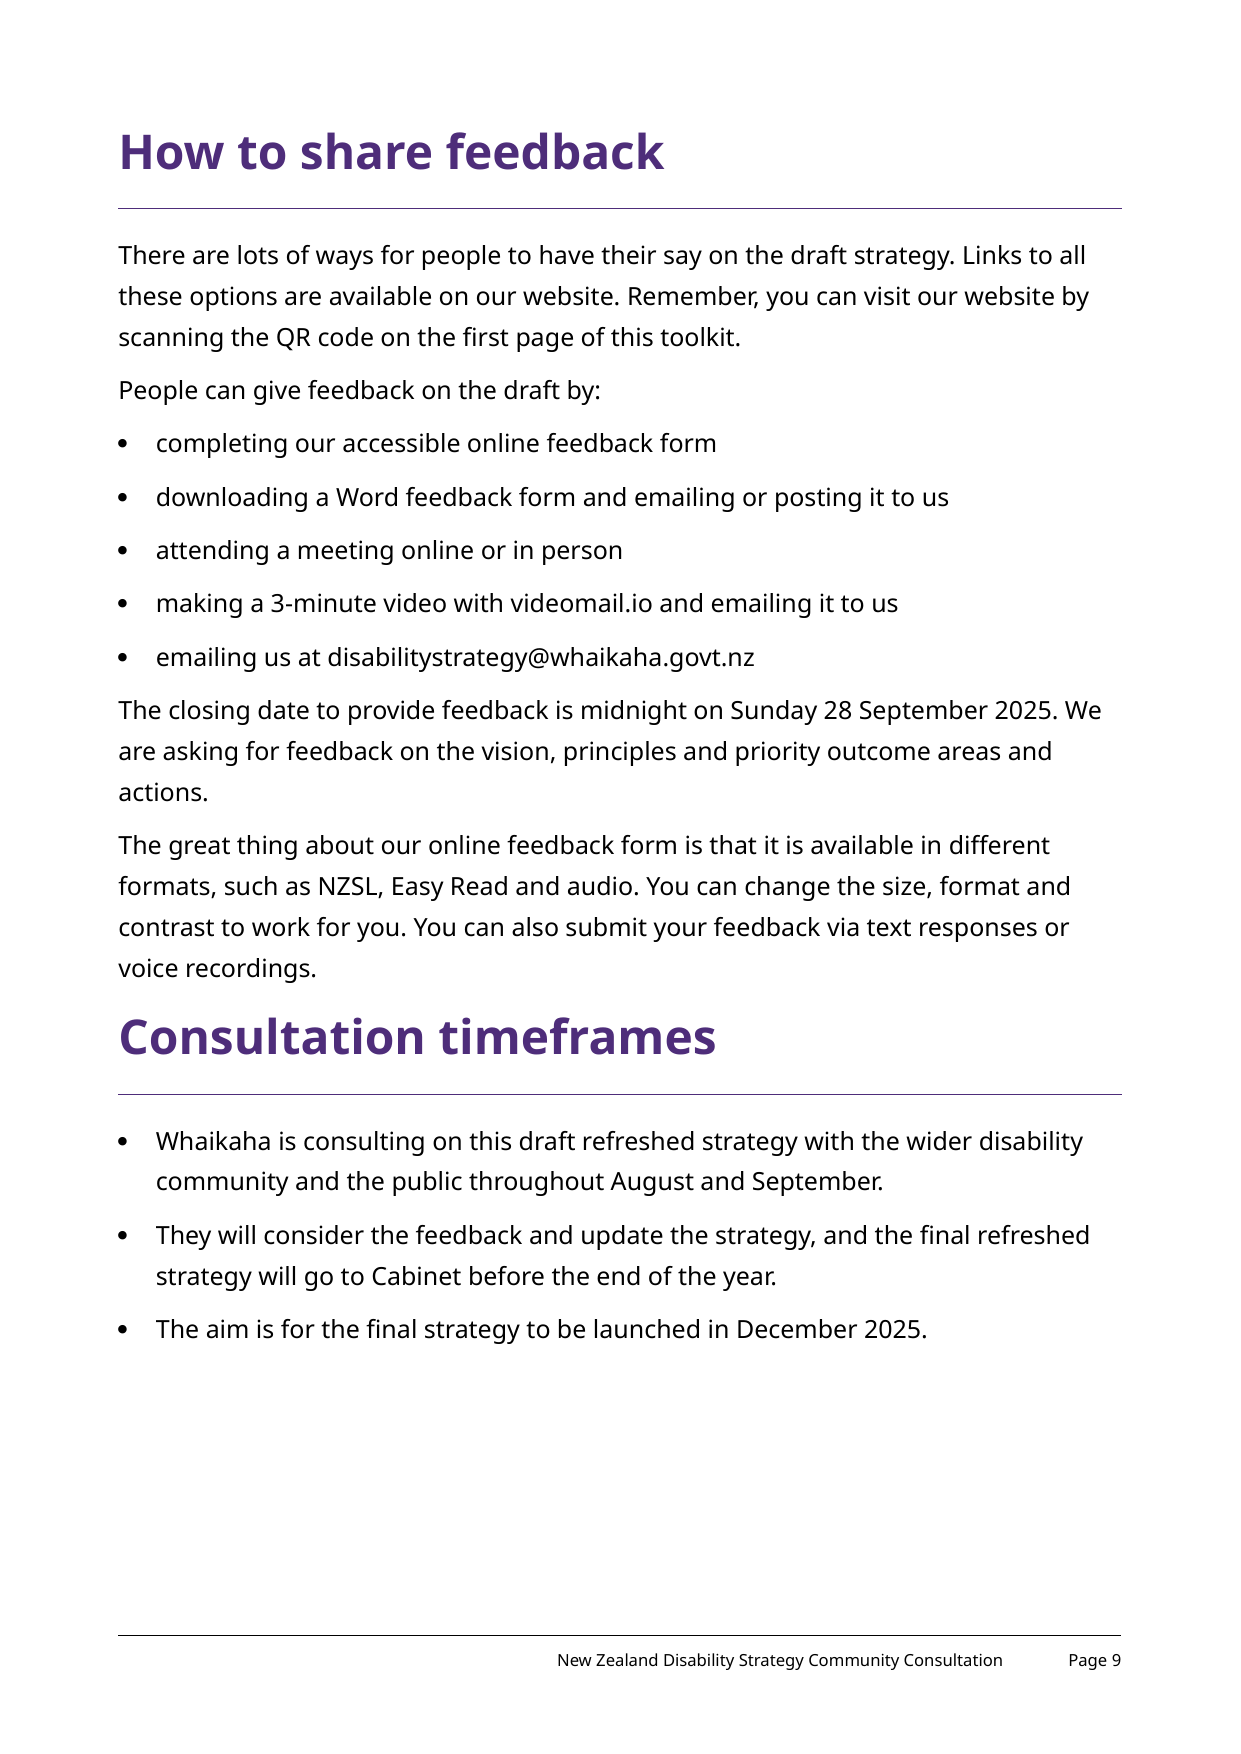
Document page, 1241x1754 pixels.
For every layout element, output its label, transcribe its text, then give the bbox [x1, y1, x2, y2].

text There are lots of ways for people to have their say on the draft strategy. Links to all these options are available on our website. Remember, you can visit our website by scanning the QR code on the first page of this toolkit. [118, 238, 1122, 353]
text People can give feedback on the draft by: [118, 373, 1122, 407]
list completing our accessible online feedback form [118, 426, 1122, 460]
list They will consider the feedback and update the strategy, and the final refreshed strategy will go to Cabinet before the end of the year. [118, 1217, 1122, 1292]
list downloading a Word feedback form and emailing or posting it to us [118, 479, 1122, 513]
text The closing date to provide feedback is midnight on Sunday 28 September 2025. We are asking for feedback on the vision, principles and priority outcome areas and actions. [118, 693, 1122, 808]
subtitle How to share feedback [118, 118, 1122, 208]
list emailing us at disabilitystrategy@whaikaha.govt.nz [118, 639, 1122, 673]
list making a 3-minute video with videomail.io and emailing it to us [118, 586, 1122, 620]
list attending a meeting online or in person [118, 533, 1122, 567]
text The great thing about our online feedback form is that it is available in different formats, such as NZSL, Easy Read and audio. You can change the size, format and contrast to work for you. You can also submit your feedback via text responses or voice recordings. [118, 828, 1122, 984]
subtitle Consultation timeframes [118, 1003, 1122, 1094]
list The aim is for the final strategy to be launched in December 2025. [118, 1311, 1122, 1346]
list Whaikaha is consulting on this draft refreshed strategy with the wider disability community and the public throughout August and September. [118, 1123, 1122, 1198]
